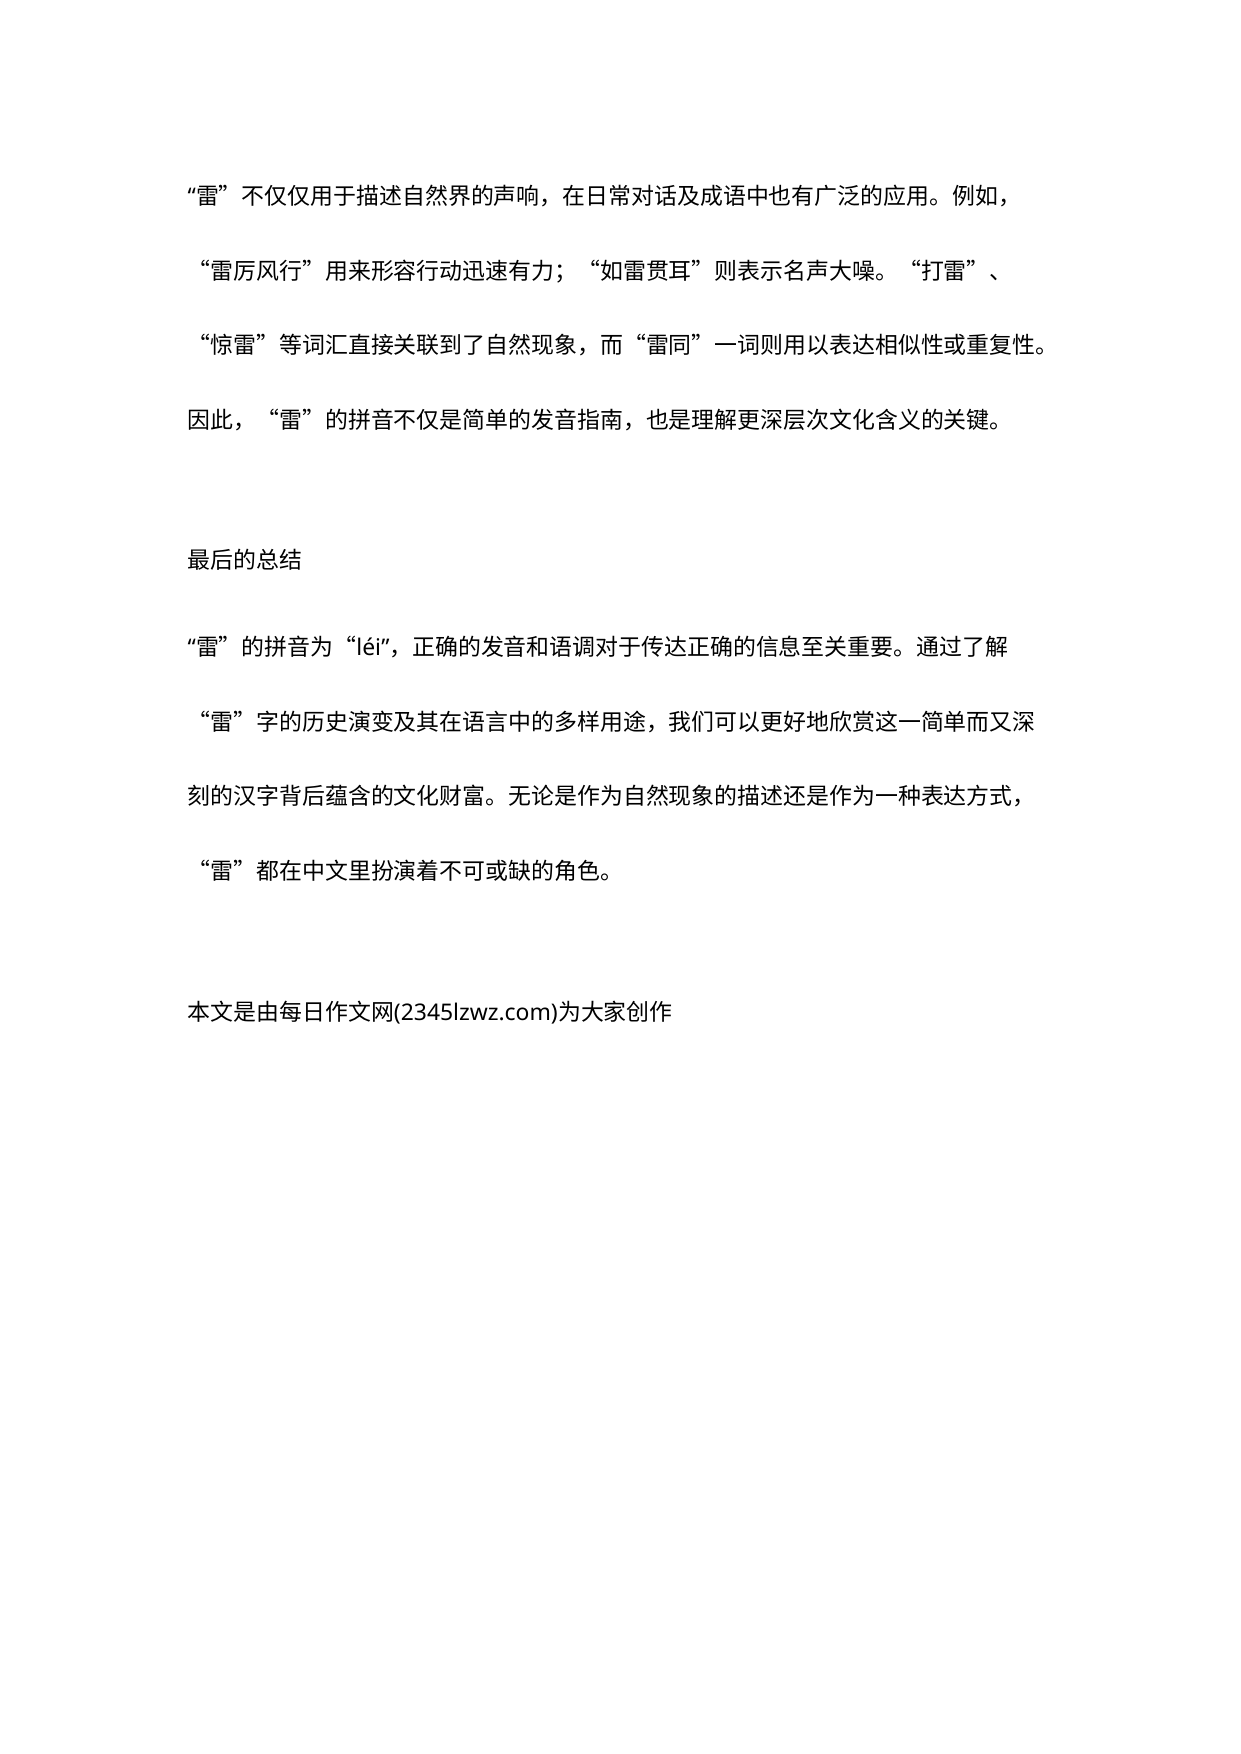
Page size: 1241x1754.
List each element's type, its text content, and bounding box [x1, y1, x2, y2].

text 最后的总结 [187, 526, 1053, 591]
text “雷”的拼音为“léi”，正确的发音和语调对于传达正确的信息至关重要。通过了解“雷”字的历史演变及其在语言中的多样用途，我们可以更好地欣赏这一简单而又深刻的汉字背后蕴含的文化财富。无论是作为自然现象的描述还是作为一种表达方式，“雷”都在中文里扮演着不可或缺的角色。 [187, 613, 1053, 902]
text “雷”不仅仅用于描述自然界的声响，在日常对话及成语中也有广泛的应用。例如，“雷厉风行”用来形容行动迅速有力；“如雷贯耳”则表示名声大噪。“打雷”、“惊雷”等词汇直接关联到了自然现象，而“雷同”一词则用以表达相似性或重复性。因此，“雷”的拼音不仅是简单的发音指南，也是理解更深层次文化含义的关键。 [187, 162, 1053, 451]
text 本文是由每日作文网(2345lzwz.com)为大家创作 [187, 977, 1053, 1042]
